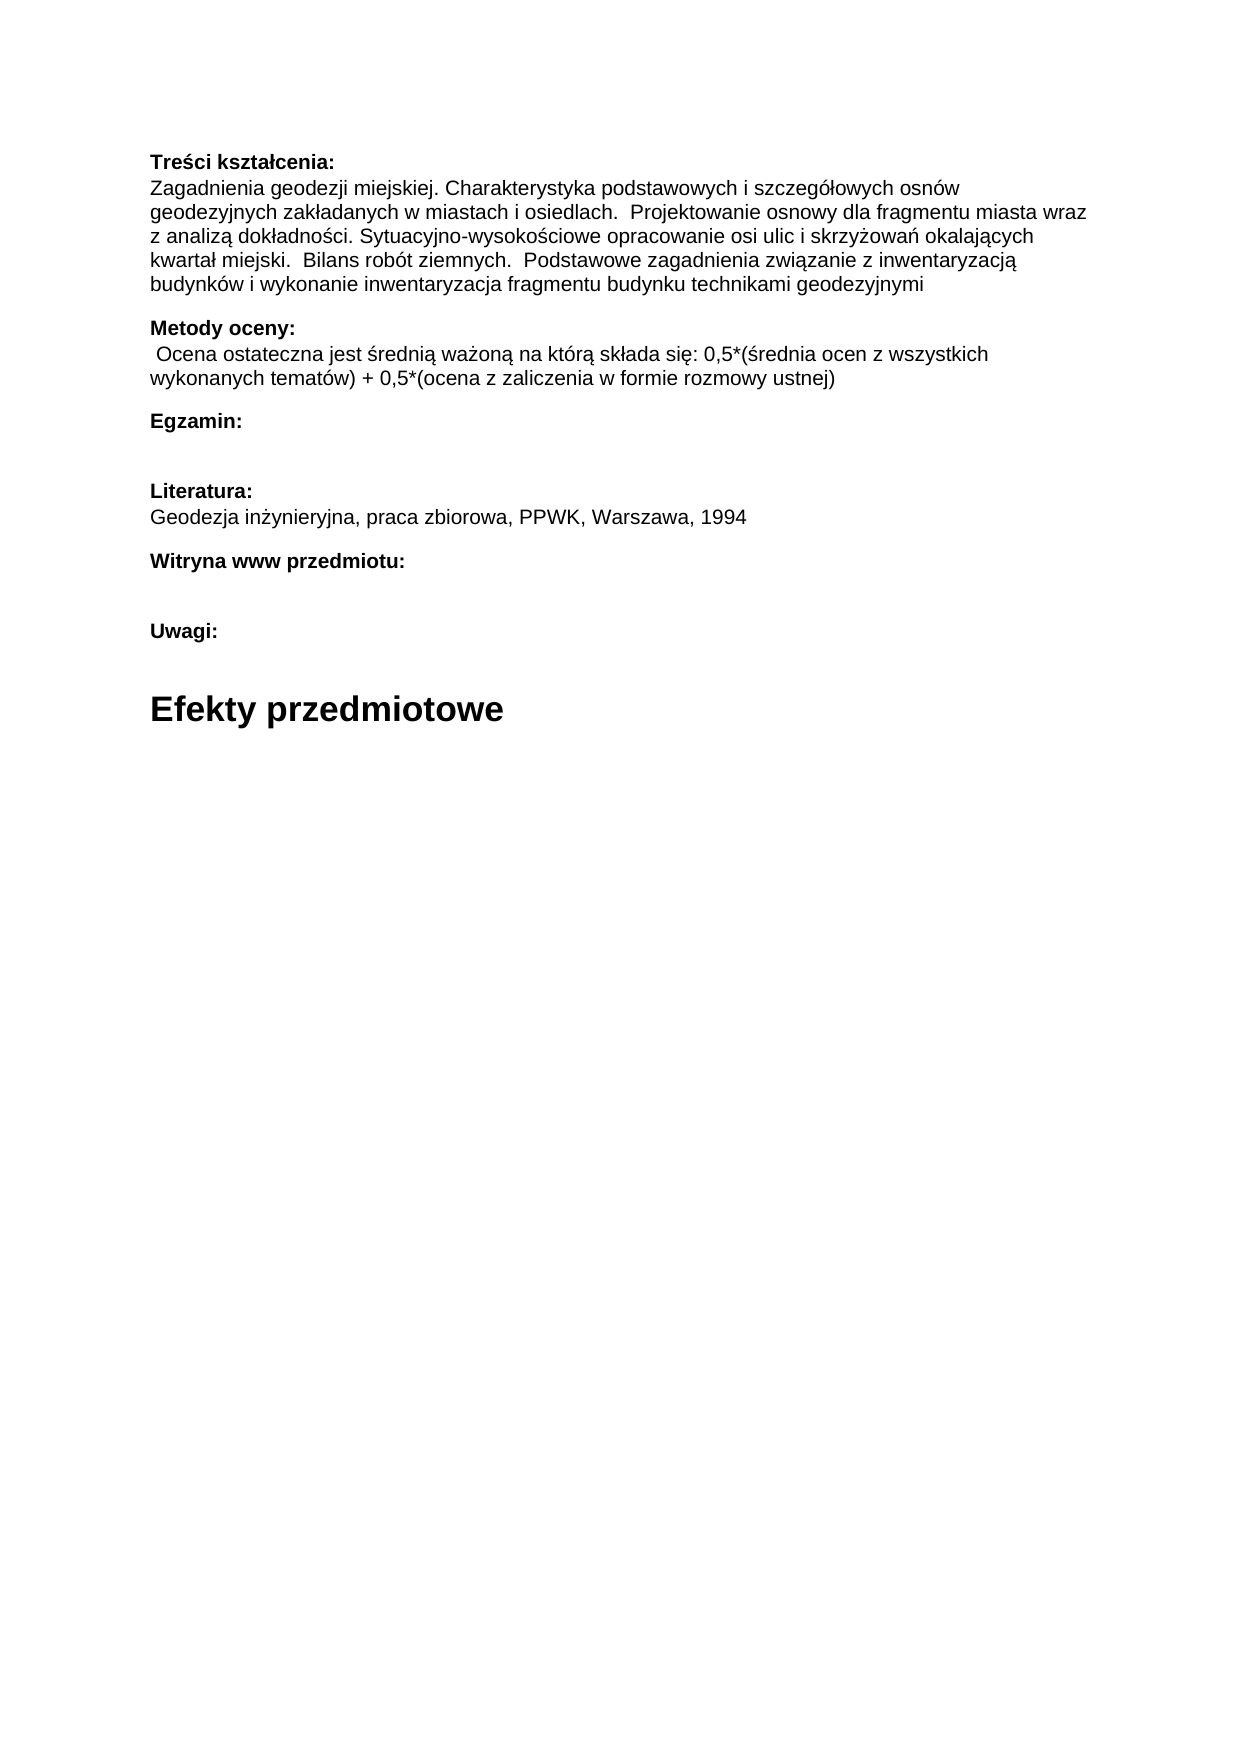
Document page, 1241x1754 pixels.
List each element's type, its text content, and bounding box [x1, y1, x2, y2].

text Literatura: [150, 479, 1090, 503]
text Geodezja inżynieryjna, praca zbiorowa, PPWK, Warszawa, 1994 [150, 505, 1090, 529]
text Witryna www przedmiotu: [150, 549, 1090, 573]
text Metody oceny: [150, 316, 1090, 339]
text Treści kształcenia: [150, 150, 1090, 174]
text Ocena ostateczna jest średnią ważoną na którą składa się: 0,5*(średnia ocen z wszystkich wykonanych tematów) + 0,5*(ocena z zaliczenia w formie rozmowy ustnej) [150, 342, 1090, 389]
subtitle Efekty przedmiotowe [150, 688, 1090, 729]
text Zagadnienia geodezji miejskiej. Charakterystyka podstawowych i szczegółowych osnów geodezyjnych zakładanych w miastach i osiedlach. Projektowanie osnowy dla fragmentu miasta wraz z analizą dokładności. Sytuacyjno-wysokościowe opracowanie osi ulic i skrzyżowań okalających kwartał miejski. Bilans robót ziemnych. Podstawowe zagadnienia związanie z inwentaryzacją budynków i wykonanie inwentaryzacja fragmentu budynku technikami geodezyjnymi [150, 176, 1090, 296]
text Uwagi: [150, 619, 1090, 643]
text Egzamin: [150, 409, 1090, 433]
